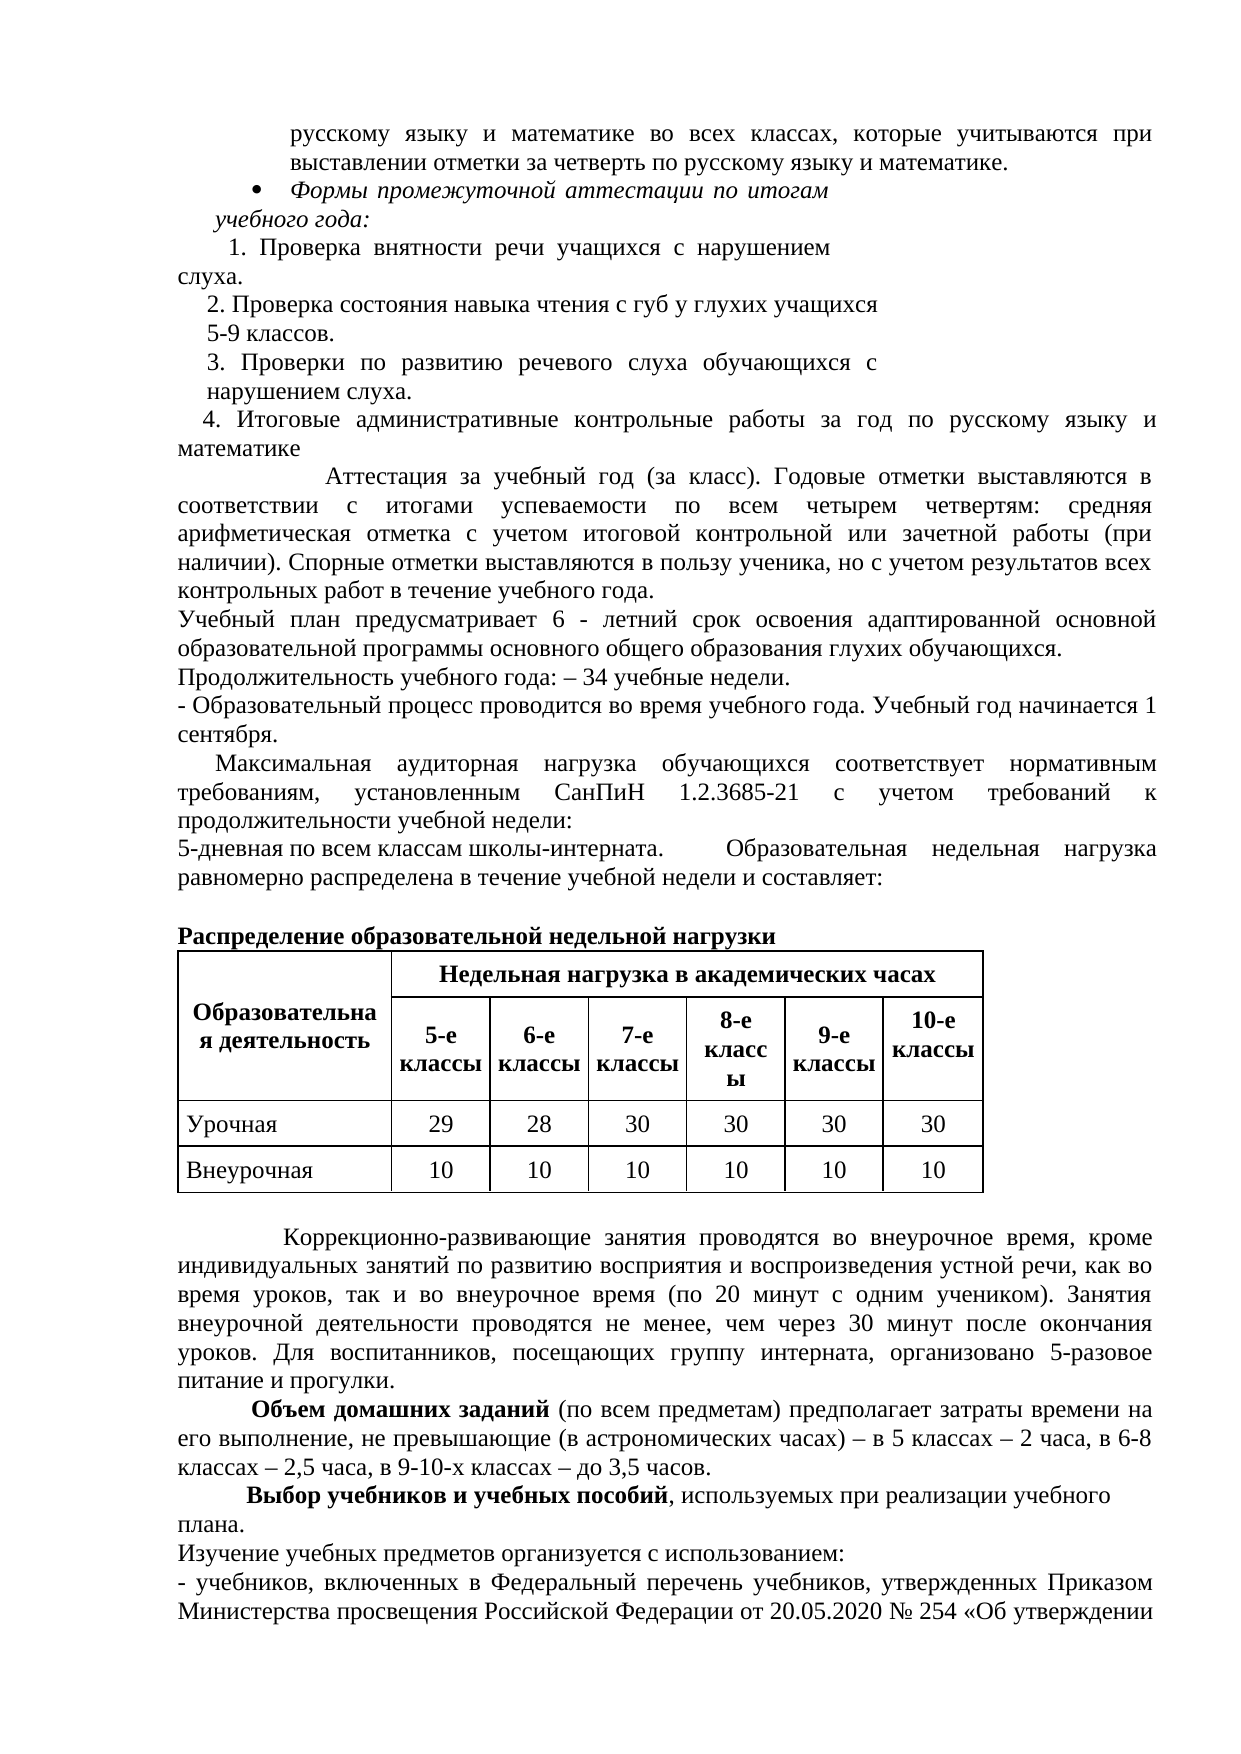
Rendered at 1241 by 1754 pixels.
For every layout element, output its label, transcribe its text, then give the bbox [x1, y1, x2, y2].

table_cell 30 [884, 1101, 982, 1145]
text - Образовательный процесс проводится во время учебного года. Учебный год начинается 1 сентября. [177, 690, 1158, 748]
text · Формы промежуточной аттестации по итогам учебного года: [215, 176, 831, 233]
table_header Недельная нагрузка в академических часах [392, 952, 982, 996]
table_cell 8-е классы [687, 998, 784, 1099]
text 3. Проверки по развитию речевого слуха обучающихся с нарушением слуха. [207, 347, 878, 404]
table_cell 30 [786, 1101, 882, 1145]
table_cell 30 [589, 1101, 686, 1145]
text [252, 118, 1153, 176]
table_cell 10 [589, 1147, 686, 1191]
text 4. Итоговые административные контрольные работы за год по русскому языку и математике [177, 404, 1158, 462]
table_cell 28 [491, 1101, 588, 1145]
table_cell 30 [687, 1101, 784, 1145]
table_cell 5-е классы [392, 998, 489, 1099]
text Объем домашних заданий (по всем предметам) предполагает затраты времени на его выполнение, не превышающие (в астрономических часах) – в 5 классах – 2 часа, в 6-8 классах – 2,5 часа, в 9-10-х классах – до 3,5 часов. [177, 1394, 1153, 1480]
text Максимальная аудиторная нагрузка обучающихся соответствует нормативным требованиям, установленным СанПиН 1.2.3685-21 с учетом требований к продолжительности учебной недели: [177, 748, 1157, 834]
table_cell 10 [687, 1147, 784, 1191]
table_cell 29 [392, 1101, 489, 1145]
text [177, 1567, 1153, 1624]
table_cell 9-е классы [786, 998, 882, 1099]
text 2. Проверка состояния навыка чтения с губ у глухих учащихся 5-9 классов. [207, 289, 878, 347]
text Аттестация за учебный год (за класс). Годовые отметки выставляются в соответствии с итогами успеваемости по всем четырем четвертям: средняя арифметическая отметка с учетом итоговой контрольной или зачетной работы (при наличии). Спорные отметки выставляются в пользу ученика, но с учетом результатов всех контрольных работ в течение учебного года. [140, 462, 1153, 604]
text Продолжительность учебного года: – 34 учебные недели. [177, 662, 1157, 690]
table_header Образовательная деятельность [179, 952, 391, 1099]
text Изучение учебных предметов организуется с использованием: [177, 1538, 1157, 1567]
table_cell 10 [884, 1147, 982, 1191]
text 5-дневная по всем классам школы-интерната. Образовательная недельная нагрузка равномерно распределена в течение учебной недели и составляет: [177, 834, 1157, 891]
text Выбор учебников и учебных пособий, используемых при реализации учебного [177, 1481, 1157, 1509]
text Коррекционно-развивающие занятия проводятся во внеурочное время, кроме индивидуальных занятий по развитию восприятия и воспроизведения устной речи, как во время уроков, так и во внеурочное время (по 20 минут с одним учеником). Занятия внеурочной деятельности проводятся не менее, чем через 30 минут после окончания уроков. Для воспитанников, посещающих группу интерната, организовано 5-разовое питание и прогулки. [177, 1222, 1153, 1394]
text 1. Проверка внятности речи учащихся с нарушением слуха. [177, 233, 831, 289]
text плана. [177, 1509, 1157, 1538]
table_cell 10 [786, 1147, 882, 1191]
table_cell Внеурочная [179, 1147, 391, 1191]
table_cell Урочная [179, 1101, 391, 1145]
table_cell 10 [491, 1147, 588, 1191]
table_cell 6-е классы [491, 998, 588, 1099]
table_cell 7-е классы [589, 998, 686, 1099]
table_cell 10 [392, 1147, 489, 1191]
table_cell 10-е классы [884, 998, 982, 1099]
text Учебный план предусматривает 6 - летний срок освоения адаптированной основной образовательной программы основного общего образования глухих обучающихся. [177, 604, 1157, 662]
text Распределение образовательной недельной нагрузки [177, 921, 1152, 950]
